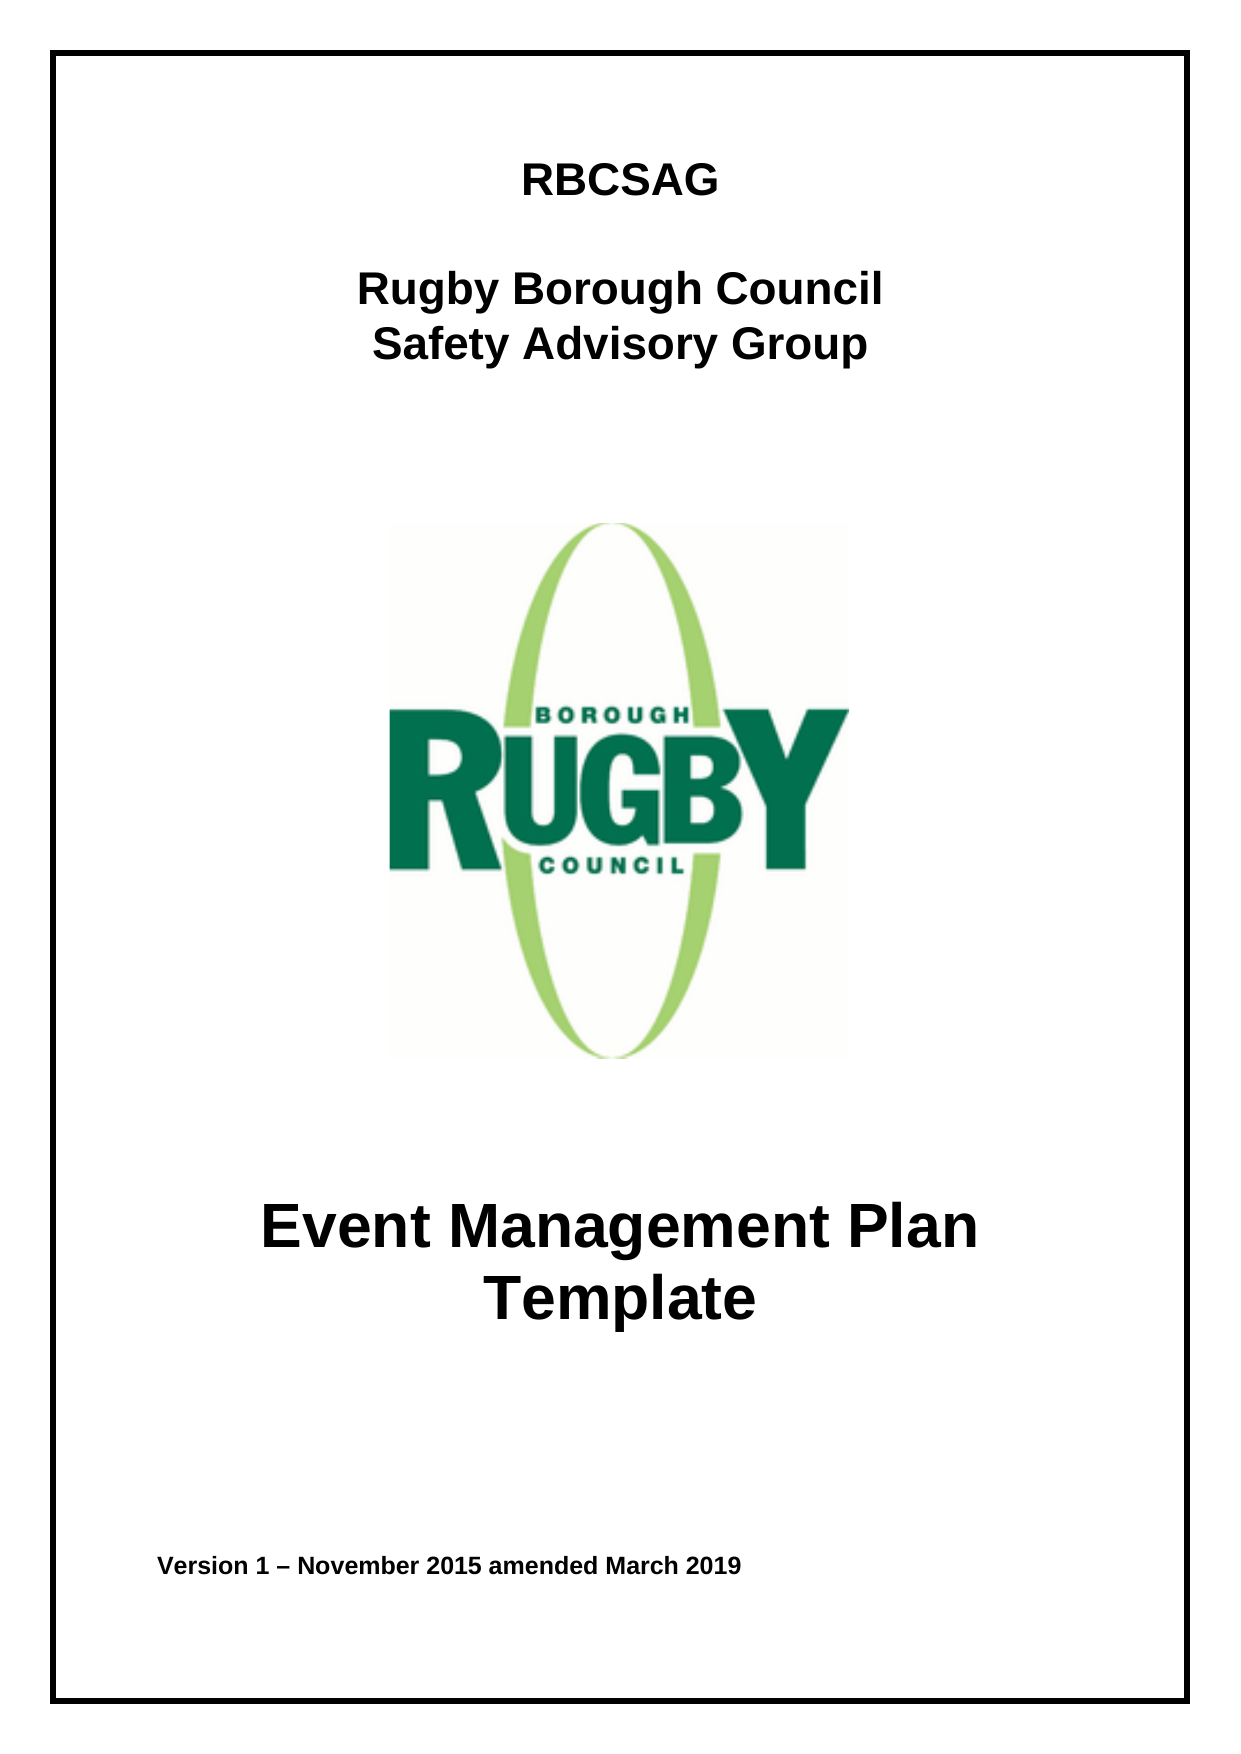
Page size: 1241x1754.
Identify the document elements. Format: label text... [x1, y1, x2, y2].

text Rugby Borough Council [150, 262, 1090, 314]
text Safety Advisory Group [150, 316, 1090, 369]
text Event Management Plan Template [150, 1189, 1090, 1333]
text Version 1 – November 2015 amended March 2019 [150, 1551, 1090, 1579]
picture [389, 523, 850, 1059]
text RBCSAG [150, 152, 1090, 205]
